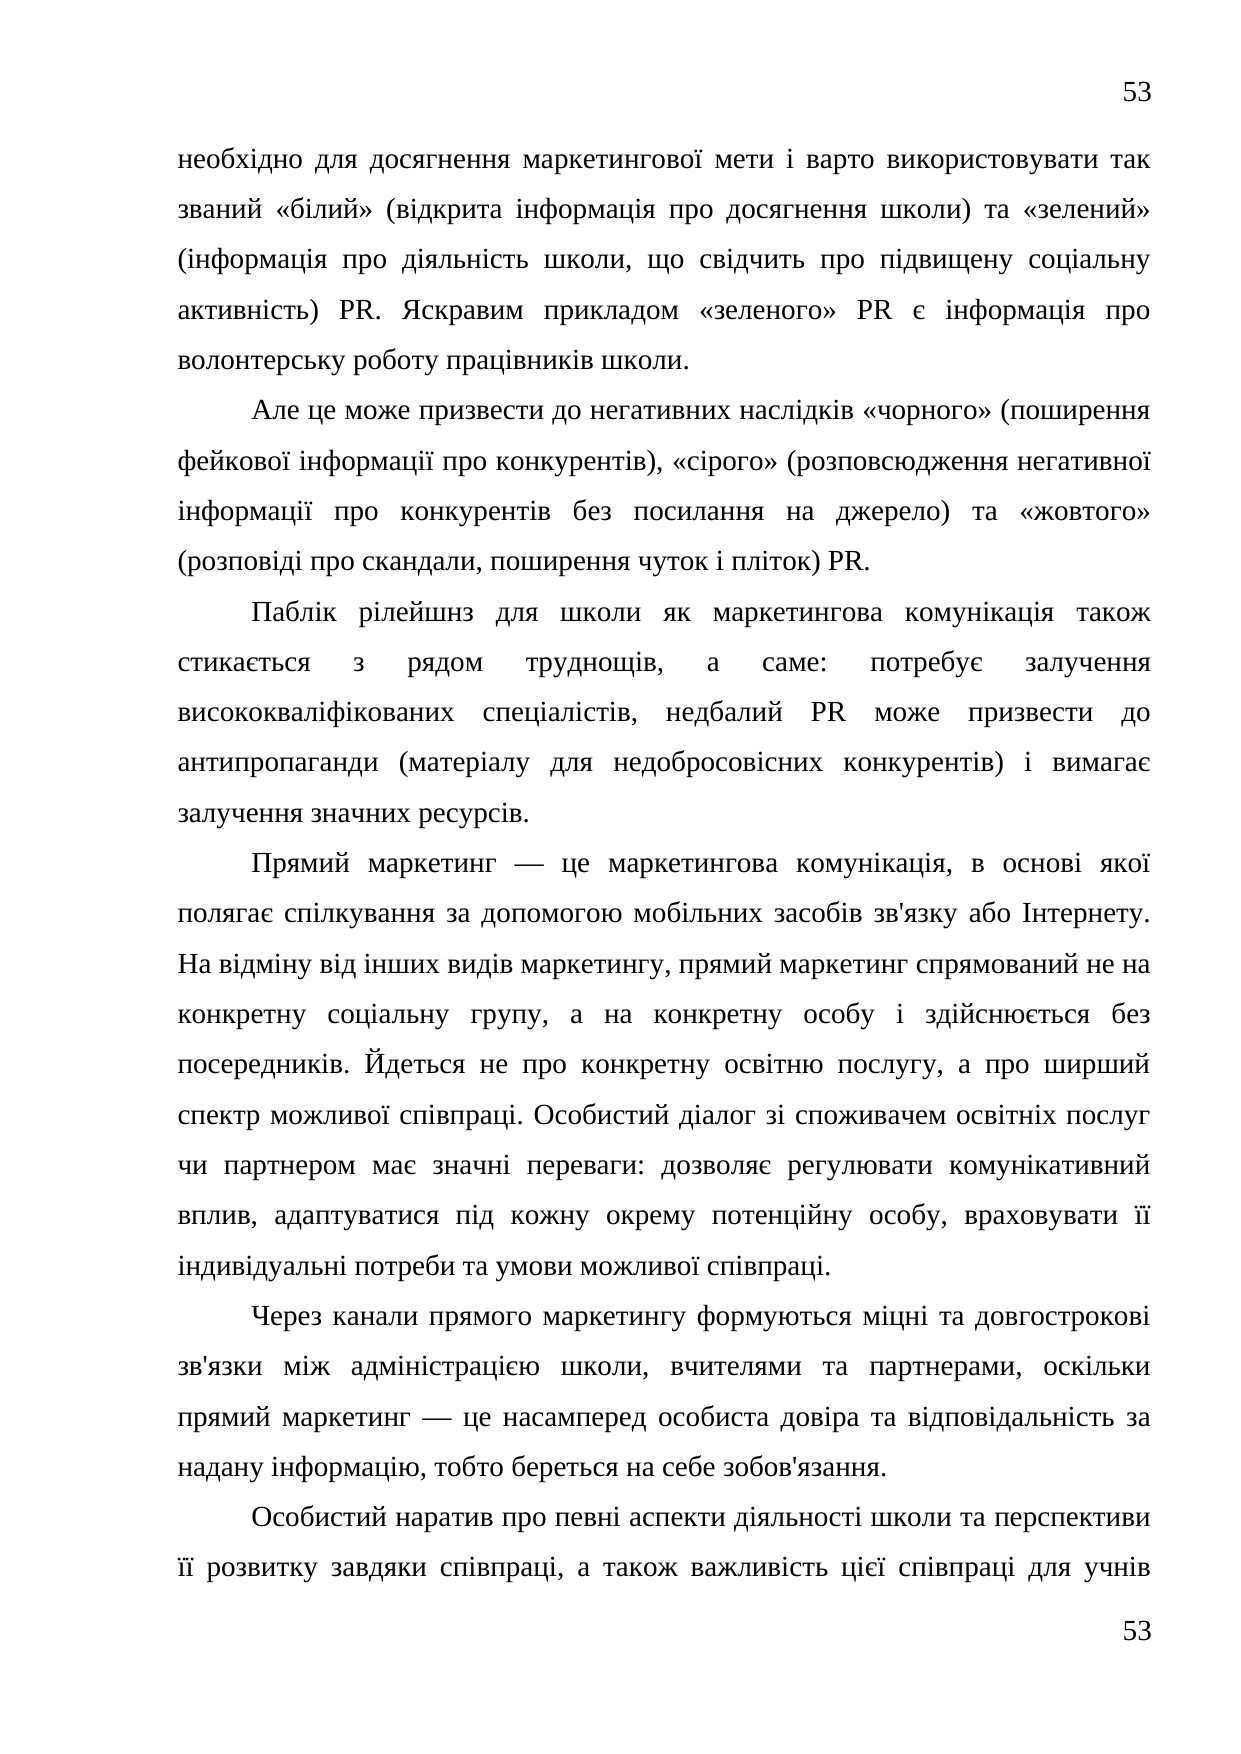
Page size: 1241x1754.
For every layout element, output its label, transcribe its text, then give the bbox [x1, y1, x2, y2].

text Паблік рілейшнз для школи як маркетингова комунікація також стикається з рядом труднощів, а саме: потребує залучення висококваліфікованих спеціалістів, недбалий PR може призвести до антипропаганди (матеріалу для недобросовісних конкурентів) і вимагає залучення значних ресурсів. [177, 594, 1152, 828]
text Через канали прямого маркетингу формуються міцні та довгострокові зв'язки між адміністрацією школи, вчителями та партнерами, оскільки прямий маркетинг — це насамперед особиста довіра та відповідальність за надану інформацію, тобто береться на себе зобов'язання. [177, 1298, 1152, 1482]
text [177, 141, 1152, 376]
text Прямий маркетинг — це маркетингова комунікація, в основі якої полягає спілкування за допомогою мобільних засобів зв'язку або Інтернету. На відміну від інших видів маркетингу, прямий маркетинг спрямований не на конкретну соціальну групу, а на конкретну особу і здійснюється без посередників. Йдеться не про конкретну освітню послугу, а про ширший спектр можливої співпраці. Особистий діалог зі споживачем освітніх послуг чи партнером має значні переваги: дозволяє регулювати комунікативний вплив, адаптуватися під кожну окрему потенційну особу, враховувати її індивідуальні потреби та умови можливої співпраці. [177, 845, 1152, 1281]
text Але це може призвести до негативних наслідків «чорного» (поширення фейкової інформації про конкурентів), «сірого» (розповсюдження негативної інформації про конкурентів без посилання на джерело) та «жовтого» (розповіді про скандали, поширення чуток і пліток) PR. [177, 392, 1152, 577]
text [177, 1499, 1152, 1583]
